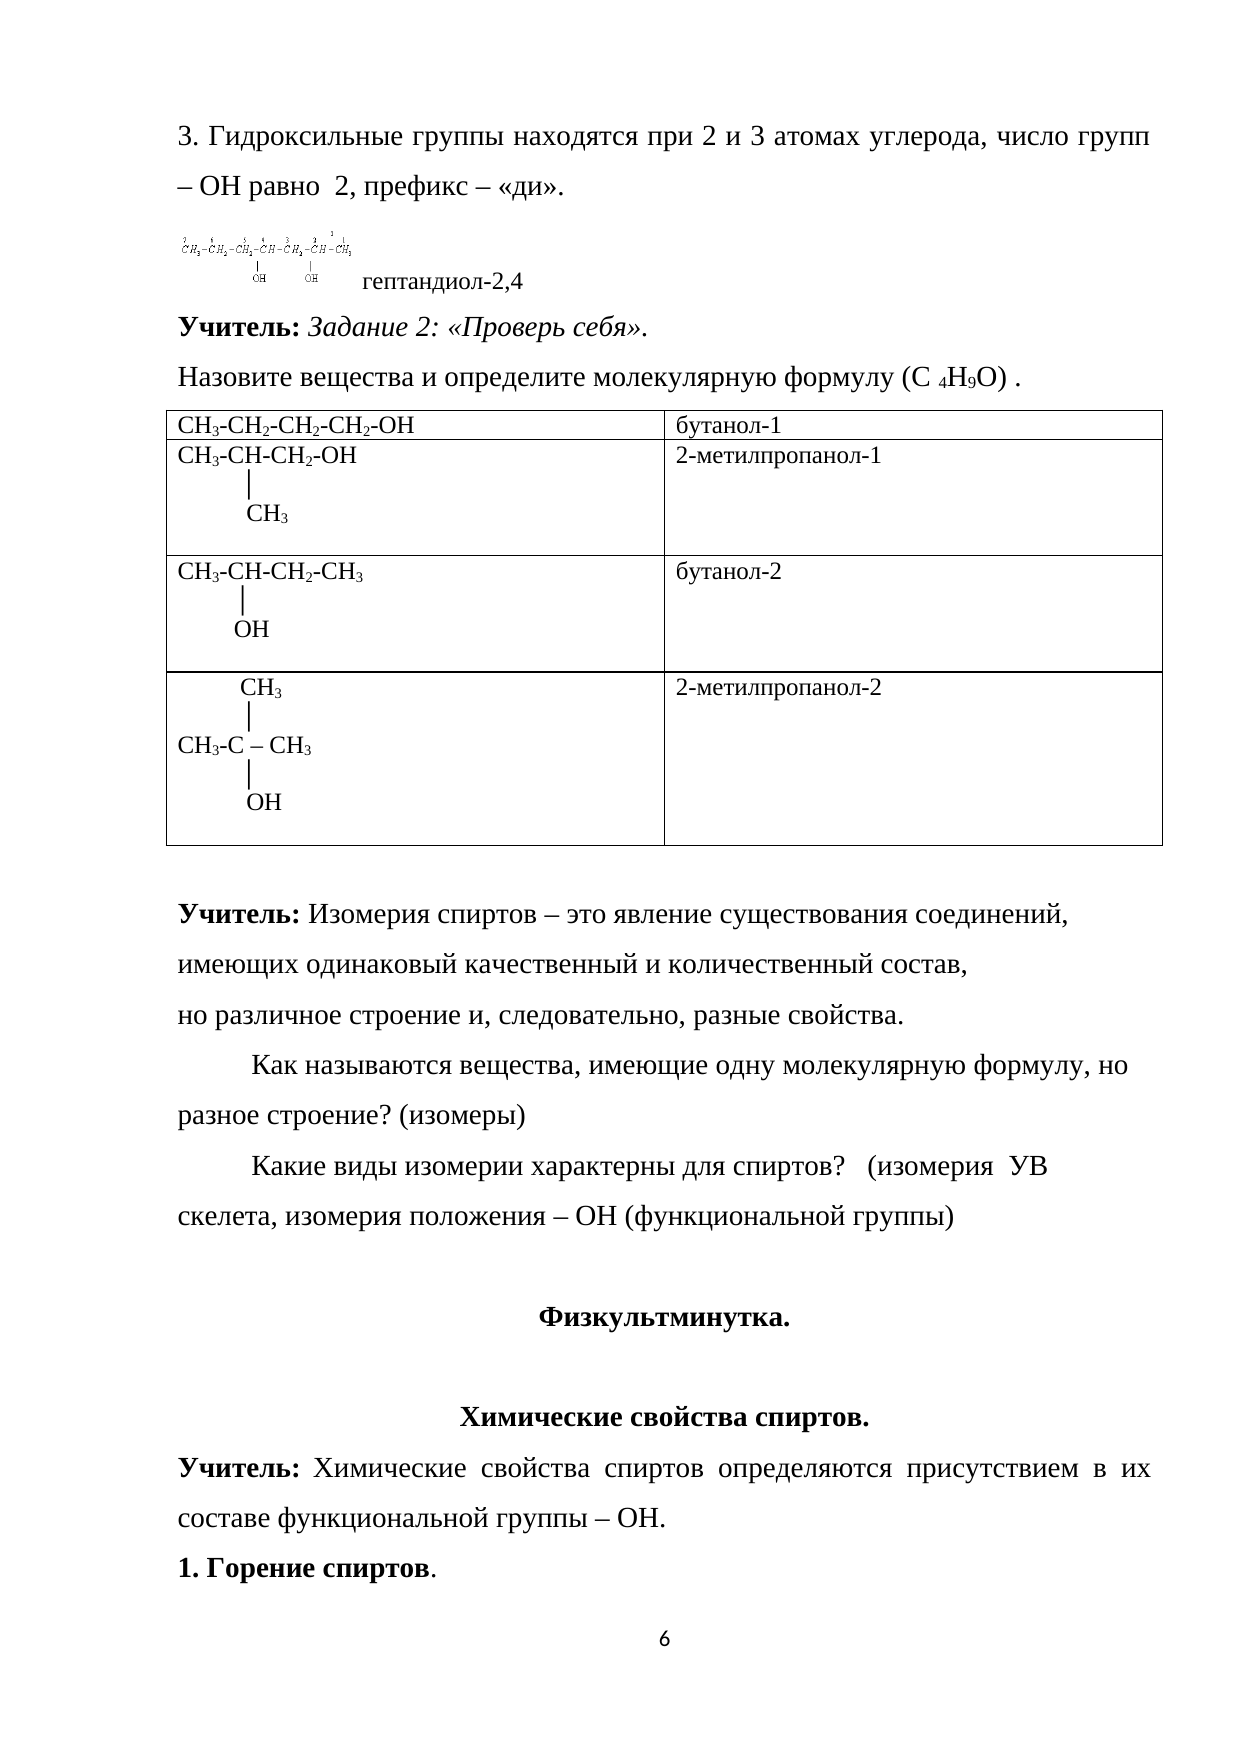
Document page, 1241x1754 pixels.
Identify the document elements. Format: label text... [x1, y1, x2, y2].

table_cell СН3-СН-СН2-СН3 │ ОН [167, 556, 664, 671]
text Учитель: Изомерия спиртов – это явление существования соединений, имеющих одинаковый качественный и количественный состав, но различное строение и, следовательно, разные свойства. [177, 896, 1152, 1030]
table_cell бутанол-2 [665, 556, 1162, 671]
table_header бутанол-1 [665, 411, 1162, 439]
text 3. Гидроксильные группы находятся при 2 и 3 атомах углерода, число групп – ОН равно 2, префикс – «ди». [177, 118, 1152, 202]
text гептандиол-2,4 [177, 219, 1152, 294]
text Учитель: Химические свойства спиртов определяются присутствием в их составе функциональной группы – ОН. [177, 1450, 1152, 1533]
table_header СН3-СН2-СН2-СН2-ОН [167, 411, 664, 439]
text Учитель: Задание 2: «Проверь себя». [177, 309, 1152, 342]
text Химические свойства спиртов. [177, 1399, 1152, 1433]
table_cell 2-метилпропанол-1 [665, 440, 1162, 555]
table_cell 2-метилпропанол-2 [665, 673, 1162, 845]
text Как называются вещества, имеющие одну молекулярную формулу, но разное строение? (изомеры) [177, 1047, 1152, 1131]
table_cell СН3 │ СН3-С – СН3 │ ОН [167, 673, 664, 845]
text Физкультминутка. [177, 1299, 1152, 1332]
text 1. Горение спиртов. [177, 1550, 1152, 1584]
picture [177, 218, 356, 289]
text Назовите вещества и определите молекулярную формулу (С 4Н9О) . [177, 359, 1152, 393]
text Какие виды изомерии характерны для спиртов? (изомерия УВ скелета, изомерия положения – ОН (функциональной группы) [177, 1148, 1152, 1232]
table_cell СН3-СН-СН2-ОН │ СН3 [167, 440, 664, 555]
